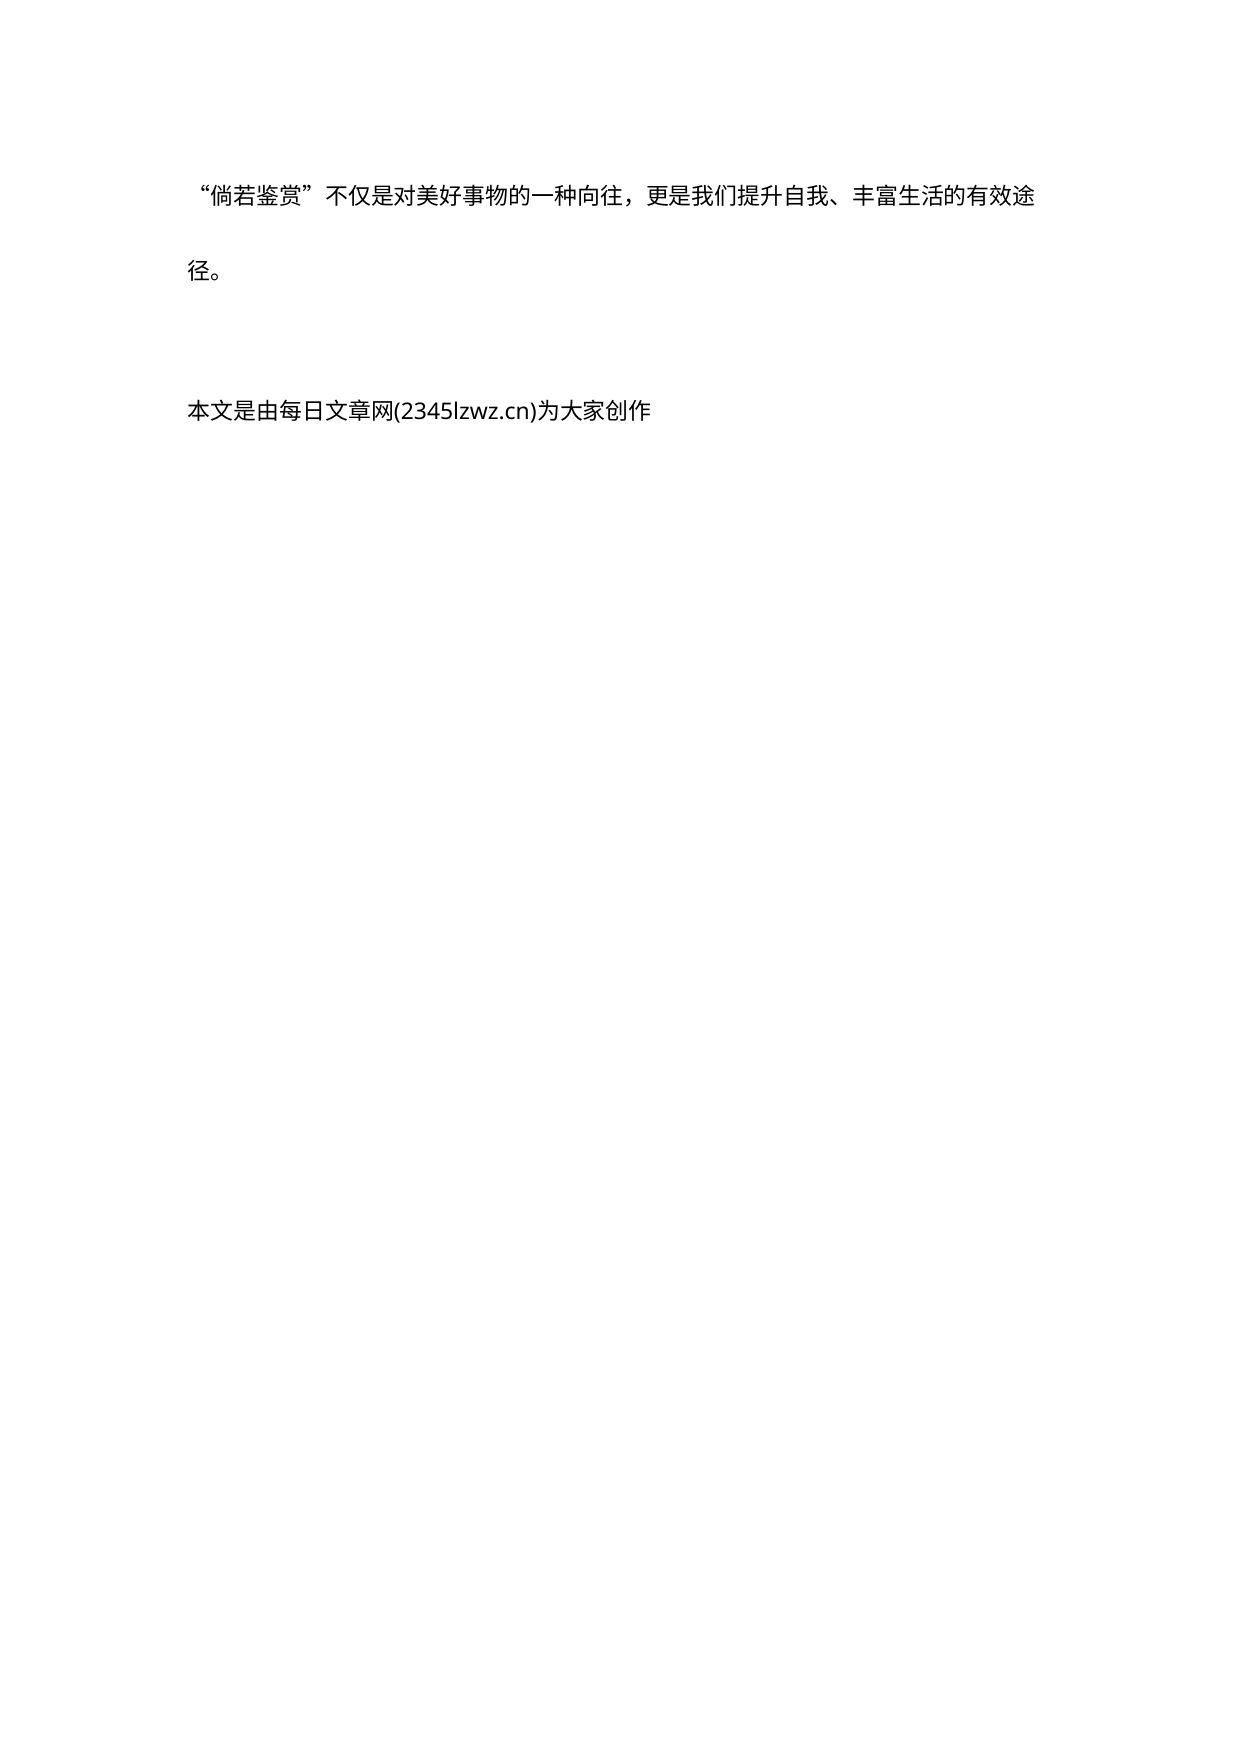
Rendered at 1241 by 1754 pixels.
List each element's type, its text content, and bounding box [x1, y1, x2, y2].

text 本文是由每日文章网(2345lzwz.cn)为大家创作 [187, 377, 1053, 442]
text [187, 162, 1053, 302]
